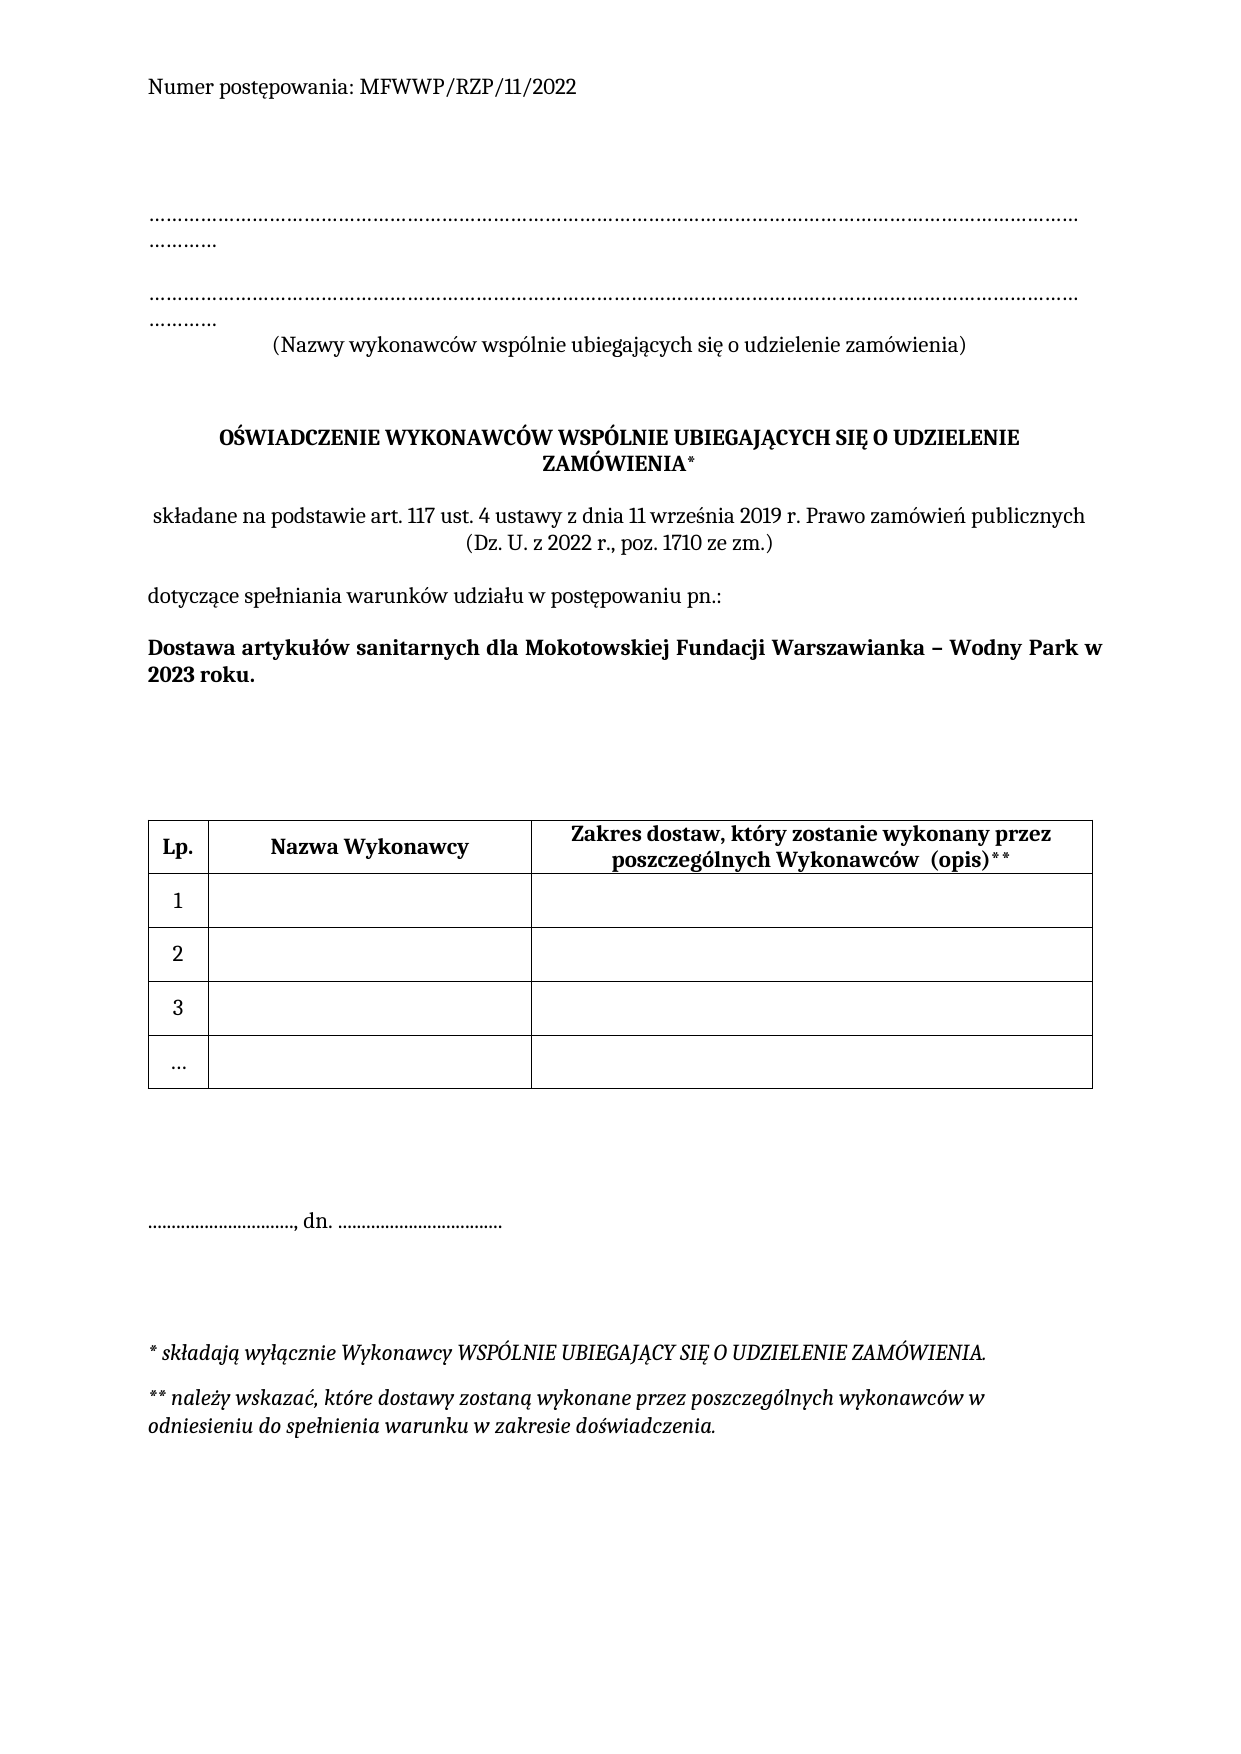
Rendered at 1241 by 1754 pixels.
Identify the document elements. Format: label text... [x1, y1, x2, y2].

table_header Lp. [149, 821, 208, 873]
text OŚWIADCZENIE WYKONAWCÓW WSPÓLNIE UBIEGAJĄCYCH SIĘ O UDZIELENIE ZAMÓWIENIA* [148, 424, 1091, 477]
table_header Nazwa Wykonawcy [209, 821, 531, 873]
table_cell 1 [149, 874, 208, 927]
text ………………………………………………………………………………………………………………………………………………………… [148, 279, 1091, 332]
table_cell [532, 928, 1092, 981]
table_cell [209, 874, 531, 927]
table_cell 3 [149, 982, 208, 1034]
table_cell [209, 928, 531, 981]
text (Nazwy wykonawców wspólnie ubiegających się o udzielenie zamówienia) [148, 332, 1091, 358]
table_cell 2 [149, 928, 208, 981]
table_cell [209, 1036, 531, 1088]
text ………………………………………………………………………………………………………………………………………………………… [148, 200, 1091, 253]
table_cell [532, 1036, 1092, 1088]
text składane na podstawie art. 117 ust. 4 ustawy z dnia 11 września 2019 r. Prawo zamówień publicznych (Dz. U. z 2022 r., poz. 1710 ze zm.) [148, 503, 1091, 556]
text dotyczące spełniania warunków udziału w postępowaniu pn.: [148, 582, 1091, 609]
table_cell [532, 874, 1092, 927]
text ..............................., dn. ................................... [148, 1208, 1091, 1234]
text Dostawa artykułów sanitarnych dla Mokotowskiej Fundacji Warszawianka – Wodny Park w 2023 roku. [148, 635, 1104, 688]
table_cell [209, 982, 531, 1034]
table_cell [532, 982, 1092, 1034]
text * składają wyłącznie Wykonawcy WSPÓLNIE UBIEGAJĄCY SIĘ O UDZIELENIE ZAMÓWIENIA. [148, 1340, 1093, 1366]
text ** należy wskazać, które dostawy zostaną wykonane przez poszczególnych wykonawców w odniesieniu do spełnienia warunku w zakresie doświadczenia. [148, 1385, 1093, 1439]
table_header Zakres dostaw, który zostanie wykonany przez poszczególnych Wykonawców (opis)** [532, 821, 1092, 873]
table_cell … [149, 1036, 208, 1088]
